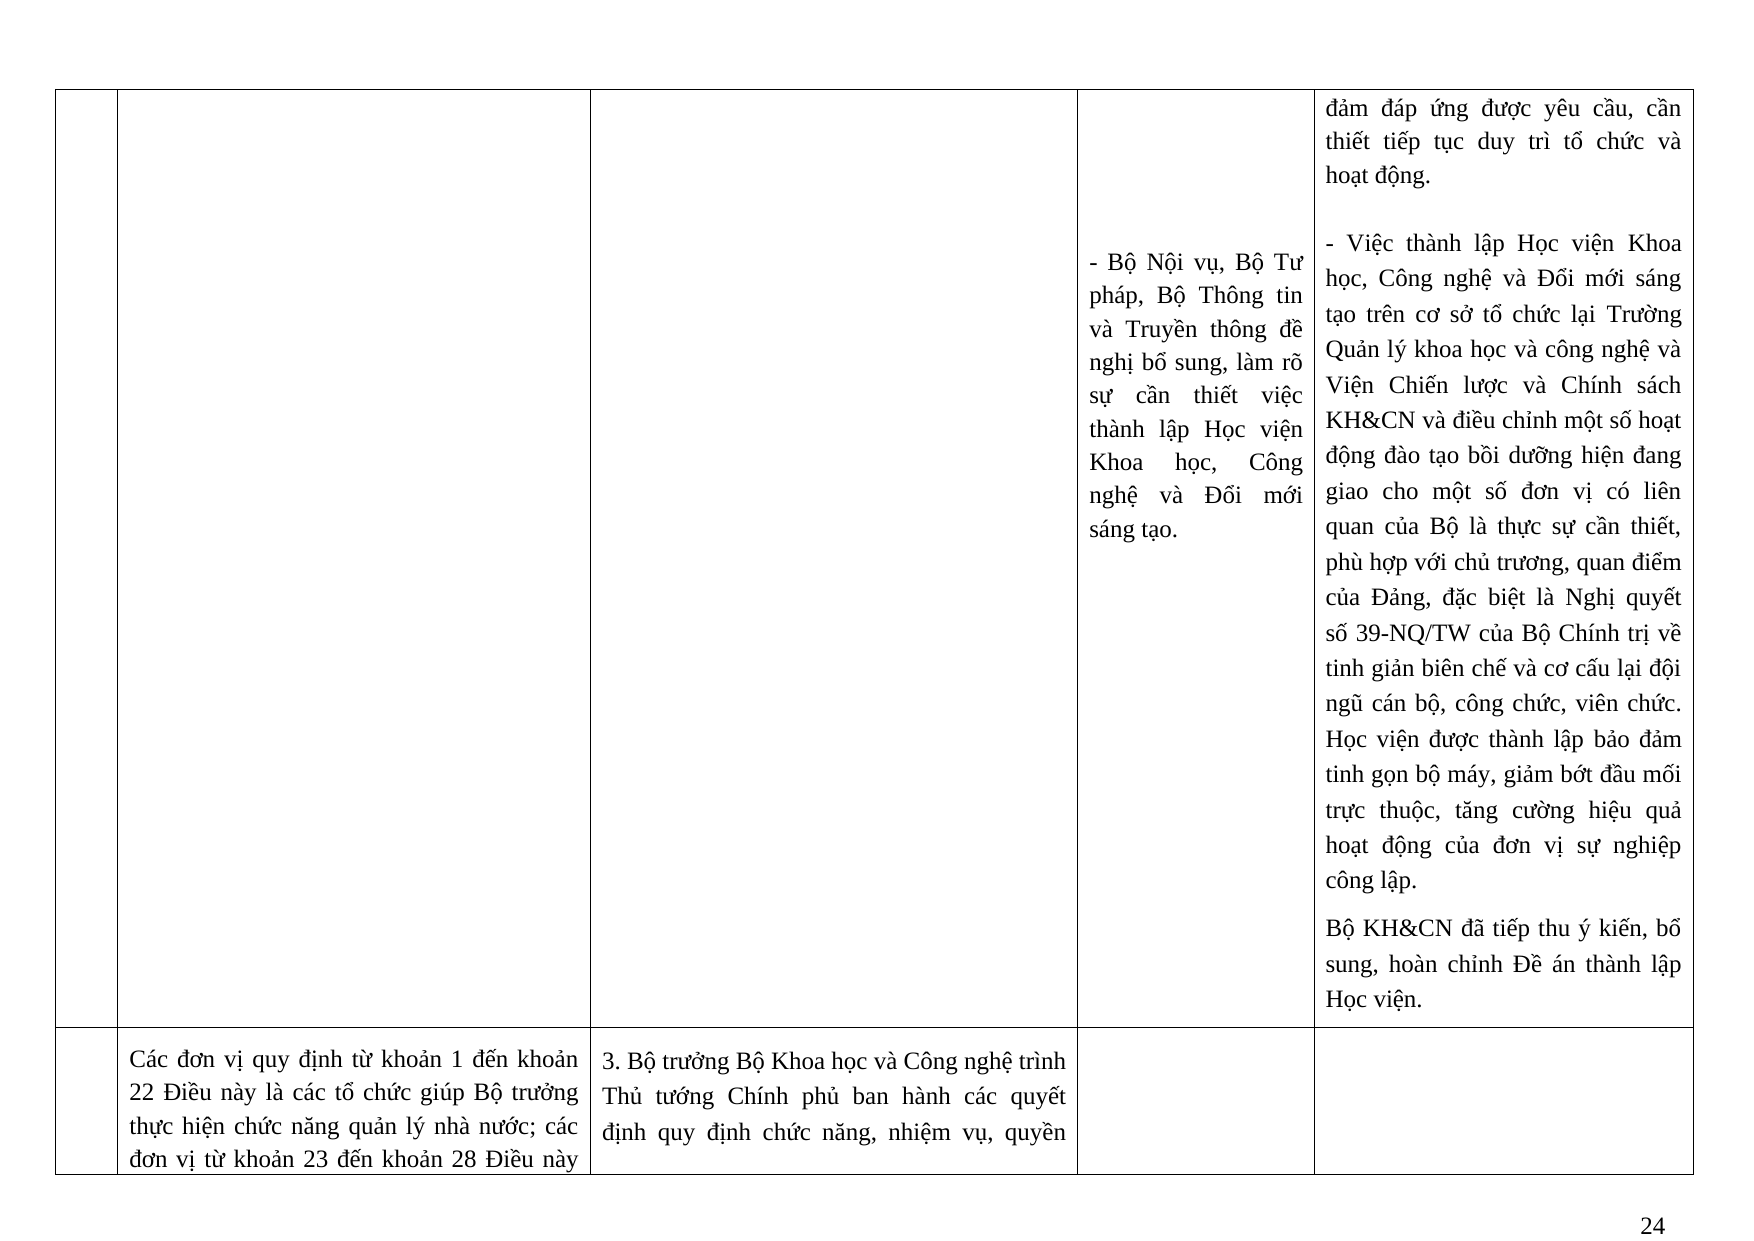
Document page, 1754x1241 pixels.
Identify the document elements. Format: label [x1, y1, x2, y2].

table_cell [591, 1028, 1077, 1174]
table_cell [1078, 90, 1314, 1027]
table_cell [118, 90, 590, 1027]
table_cell [1315, 1028, 1693, 1174]
table_cell [1315, 90, 1693, 1027]
table_cell [1078, 1028, 1314, 1174]
table_cell [118, 1028, 590, 1174]
table_cell [591, 90, 1077, 1027]
table_cell [56, 1028, 117, 1174]
table_cell [56, 90, 117, 1027]
